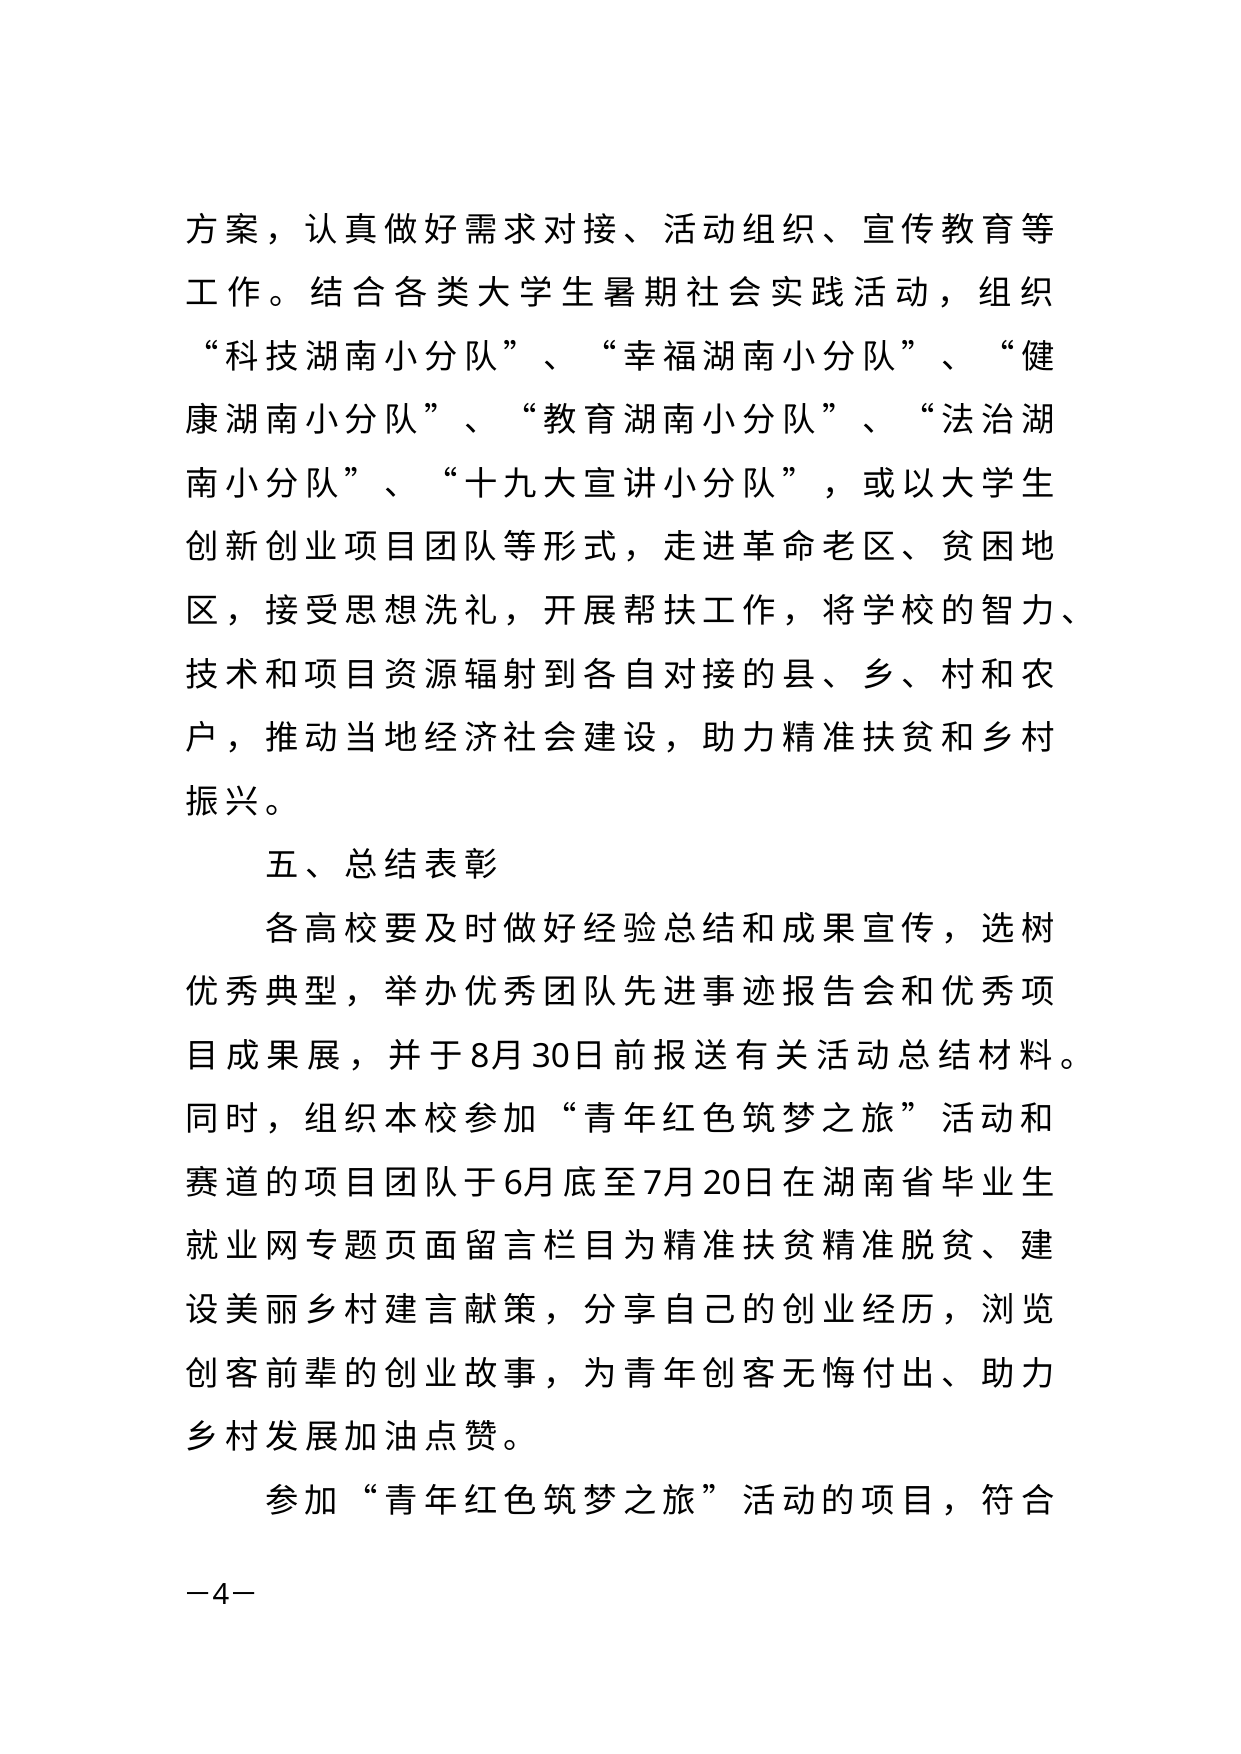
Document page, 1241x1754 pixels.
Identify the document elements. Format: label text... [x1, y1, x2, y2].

text 各高校要及时做好经验总结和成果宣传，选树优秀典型，举办优秀团队先进事迹报告会和优秀项目成果展，并于8月30日前报送有关活动总结材料。同时，组织本校参加“青年红色筑梦之旅”活动和赛道的项目团队于6月底至7月20日在湖南省毕业生就业网专题页面留言栏目为精准扶贫精准脱贫、建设美丽乡村建言献策，分享自己的创业经历，浏览创客前辈的创业故事，为青年创客无悔付出、助力乡村发展加油点赞。 [185, 894, 1061, 1466]
text 五、总结表彰 [185, 830, 1061, 894]
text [185, 1466, 1061, 1529]
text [185, 195, 1061, 830]
